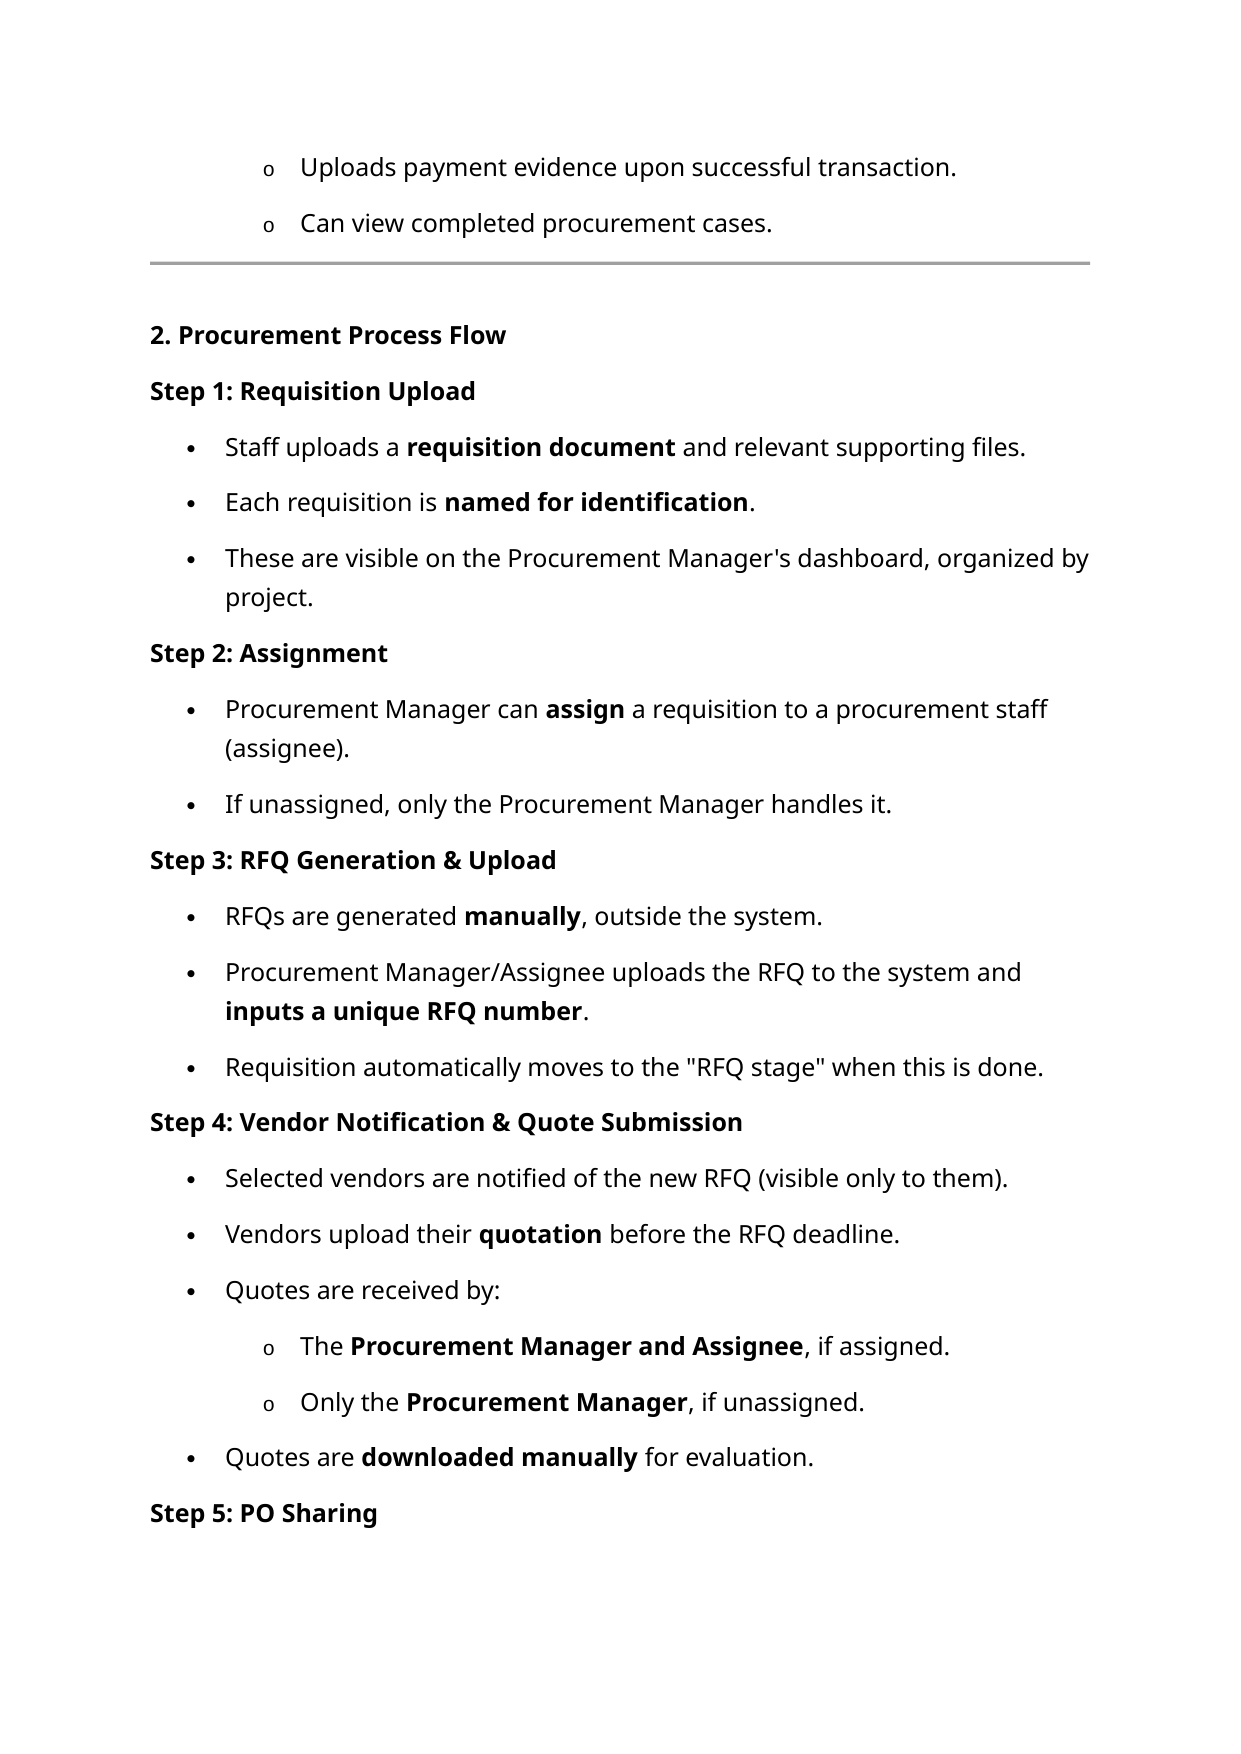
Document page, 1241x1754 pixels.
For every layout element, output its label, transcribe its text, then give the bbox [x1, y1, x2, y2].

list Procurement Manager/Assignee uploads the RFQ to the system and inputs a unique RFQ number. [187, 954, 1090, 1027]
list Uploads payment evidence upon successful transaction. [262, 150, 1090, 184]
text Step 1: Requisition Upload [150, 373, 1090, 407]
list These are visible on the Procurement Manager's dashboard, organized by project. [187, 541, 1090, 614]
list Selected vendors are notified of the new RFQ (visible only to them). [187, 1161, 1090, 1195]
list Staff uploads a requisition document and relevant supporting files. [187, 429, 1090, 463]
list Can view completed procurement cases. [262, 206, 1090, 240]
list Procurement Manager can assign a requisition to a procurement staff (assignee). [187, 692, 1090, 765]
text Step 3: RFQ Generation & Upload [150, 842, 1090, 877]
list Each requisition is named for identification. [187, 485, 1090, 519]
list Quotes are received by: [187, 1272, 1090, 1307]
list If unassigned, only the Procurement Manager handles it. [187, 787, 1090, 821]
text 2. Procurement Process Flow [150, 317, 1090, 352]
text Step 4: Vendor Notification & Quote Submission [150, 1105, 1090, 1139]
list Quotes are downloaded manually for evaluation. [187, 1440, 1090, 1474]
list RFQs are generated manually, outside the system. [187, 898, 1090, 932]
list Only the Procurement Manager, if unassigned. [262, 1384, 1090, 1418]
list Vendors upload their quotation before the RFQ deadline. [187, 1217, 1090, 1251]
text Step 2: Assignment [150, 636, 1090, 670]
list Requisition automatically moves to the "RFQ stage" when this is done. [187, 1049, 1090, 1083]
text Step 5: PO Sharing [150, 1496, 1090, 1530]
list The Procurement Manager and Assignee, if assigned. [262, 1328, 1090, 1362]
